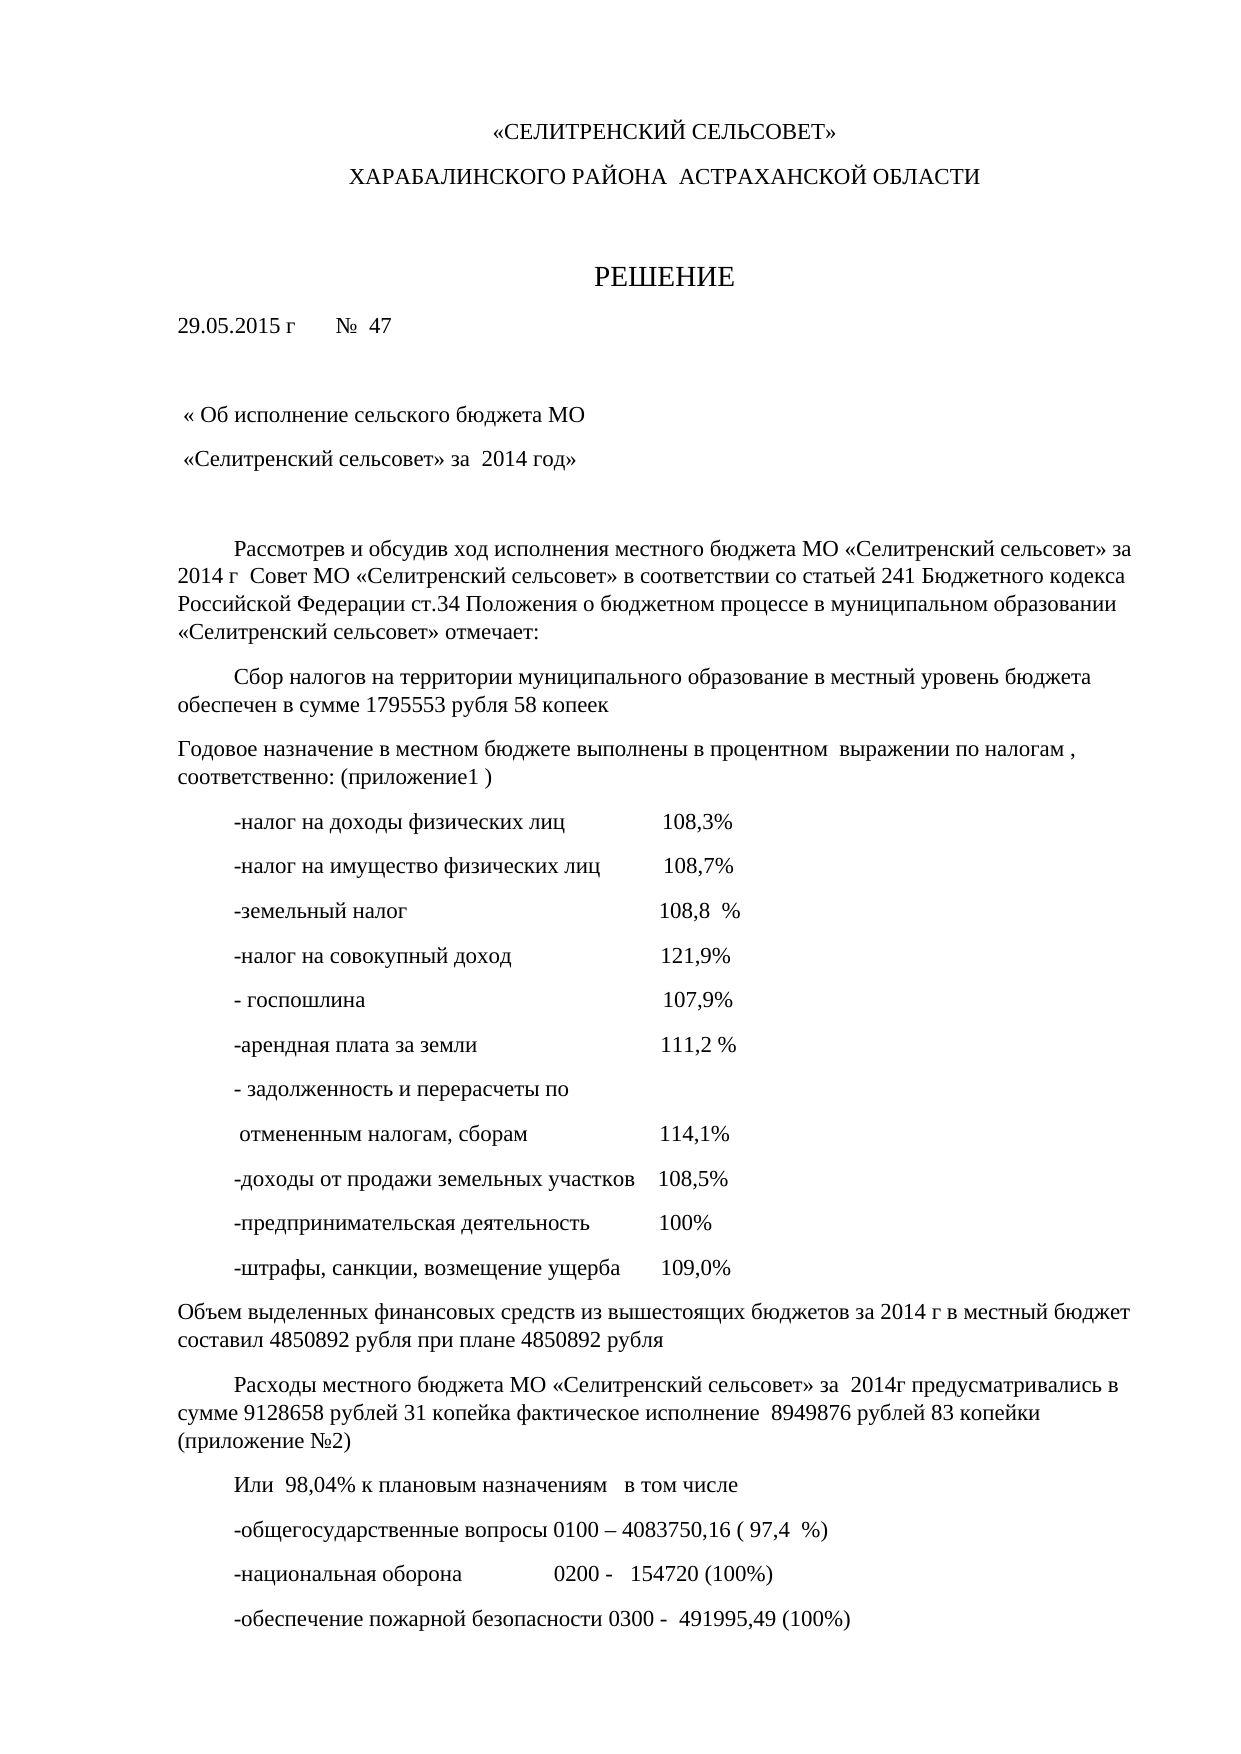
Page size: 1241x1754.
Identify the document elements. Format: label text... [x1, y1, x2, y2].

text « Об исполнение сельского бюджета МО [177, 401, 1152, 427]
text -обеспечение пожарной безопасности 0300 - 491995,49 (100%) [177, 1605, 1152, 1631]
text Сбор налогов на территории муниципального образование в местный уровень бюджета обеспечен в сумме 1795553 рубля 58 копеек [177, 663, 1152, 717]
text 29.05.2015 г № 47 [177, 312, 1152, 338]
text -налог на доходы физических лиц 108,3% [177, 808, 1152, 834]
text «СЕЛИТРЕНСКИЙ СЕЛЬСОВЕТ» [177, 118, 1152, 144]
text отмененным налогам, сборам 114,1% [177, 1120, 1152, 1146]
text -доходы от продажи земельных участков 108,5% [177, 1164, 1152, 1191]
text Рассмотрев и обсудив ход исполнения местного бюджета МО «Селитренский сельсовет» за Совет МО «Селитренский сельсовет» в соответствии со статьей 241 Бюджетного кодекса Российской Федерации ст.34 Положения о бюджетном процессе в муниципальном образовании «Селитренский сельсовет» отмечает: [177, 534, 1152, 645]
text -налог на совокупный доход 121,9% [177, 942, 1152, 968]
text ХАРАБАЛИНСКОГО РАЙОНА АСТРАХАНСКОЙ ОБЛАСТИ [177, 163, 1152, 189]
text -национальная оборона 0200 - 154720 (100%) [177, 1560, 1152, 1587]
text -общегосударственные вопросы 0100 – 4083750,16 ( 97,4 %) [177, 1516, 1152, 1542]
text -штрафы, санкции, возмещение ущерба 109,0% [177, 1254, 1152, 1280]
text Или 98,04% к плановым назначениям в том числе [177, 1471, 1152, 1498]
text - задолженность и перерасчеты по [177, 1075, 1152, 1102]
text «Селитренский сельсовет» за 2014 год» [177, 445, 1152, 472]
text - госпошлина 107,9% [177, 986, 1152, 1013]
text Объем выделенных финансовых средств из вышестоящих бюджетов за в местный бюджет составил 4850892 рубля при плане 4850892 рубля [177, 1298, 1152, 1353]
text Годовое назначение в местном бюджете выполнены в процентном выражении по налогам , соответственно: (приложение1 ) [177, 735, 1152, 790]
text РЕШЕНИЕ [177, 259, 1152, 293]
text -арендная плата за земли 111,2 % [177, 1031, 1152, 1057]
text -земельный налог 108,8 % [177, 897, 1152, 923]
text Расходы местного бюджета МО «Селитренский сельсовет» за 2014г предусматривались в сумме 9128658 рублей 31 копейка фактическое исполнение 8949876 рублей 83 копейки (приложение №2) [177, 1371, 1152, 1453]
text -предпринимательская деятельность 100% [177, 1209, 1152, 1236]
text -налог на имущество физических лиц 108,7% [177, 852, 1152, 879]
